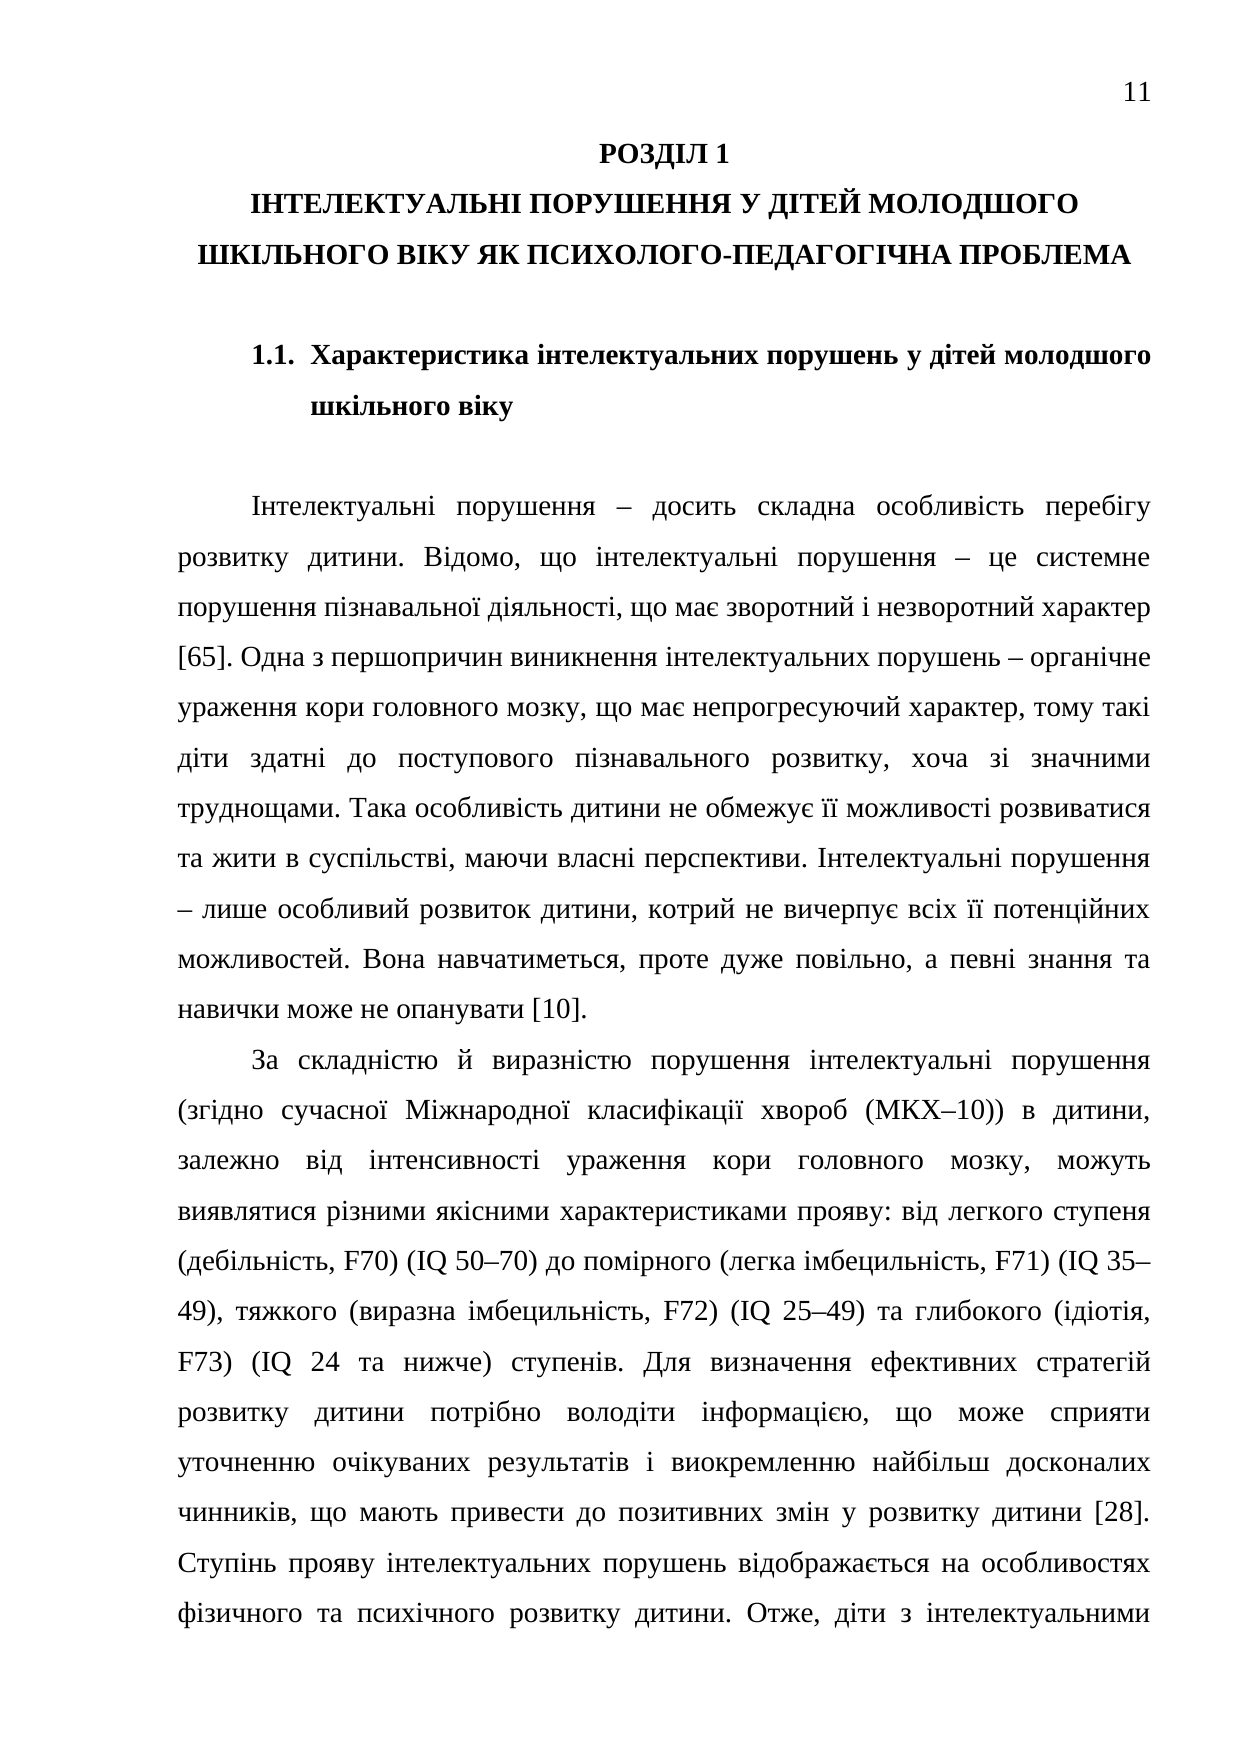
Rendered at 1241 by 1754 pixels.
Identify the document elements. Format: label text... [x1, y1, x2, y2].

text Інтелектуальні порушення – досить складна особливість перебігу розвитку дитини. Відомо, що інтелектуальні порушення – це системне порушення пізнавальної діяльності, що має зворотний і незворотний характер [65]. Одна з першопричин виникнення інтелектуальних порушень – органічне ураження кори головного мозку, що має непрогресуючий характер, тому такі діти здатні до поступового пізнавального розвитку, хоча зі значними труднощами. Така особливість дитини не обмежує її можливості розвиватися та жити в суспільстві, маючи власні перспективи. Інтелектуальні порушення – лише особливий розвиток дитини, котрий не вичерпує всіх її потенційних можливостей. Вона навчатиметься, проте дуже повільно, а певні знання та навички може не опанувати [10]. [177, 488, 1152, 1025]
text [177, 1042, 1152, 1629]
list Характеристика інтелектуальних порушень у дітей молодшого шкільного віку [251, 337, 1152, 421]
text ІНТЕЛЕКТУАЛЬНІ ПОРУШЕННЯ У ДІТЕЙ МОЛОДШОГО ШКІЛЬНОГО ВІКУ ЯК ПСИХОЛОГО-ПЕДАГОГІЧНА ПРОБЛЕМА [177, 186, 1152, 270]
text РОЗДІЛ 1 [177, 136, 1152, 170]
